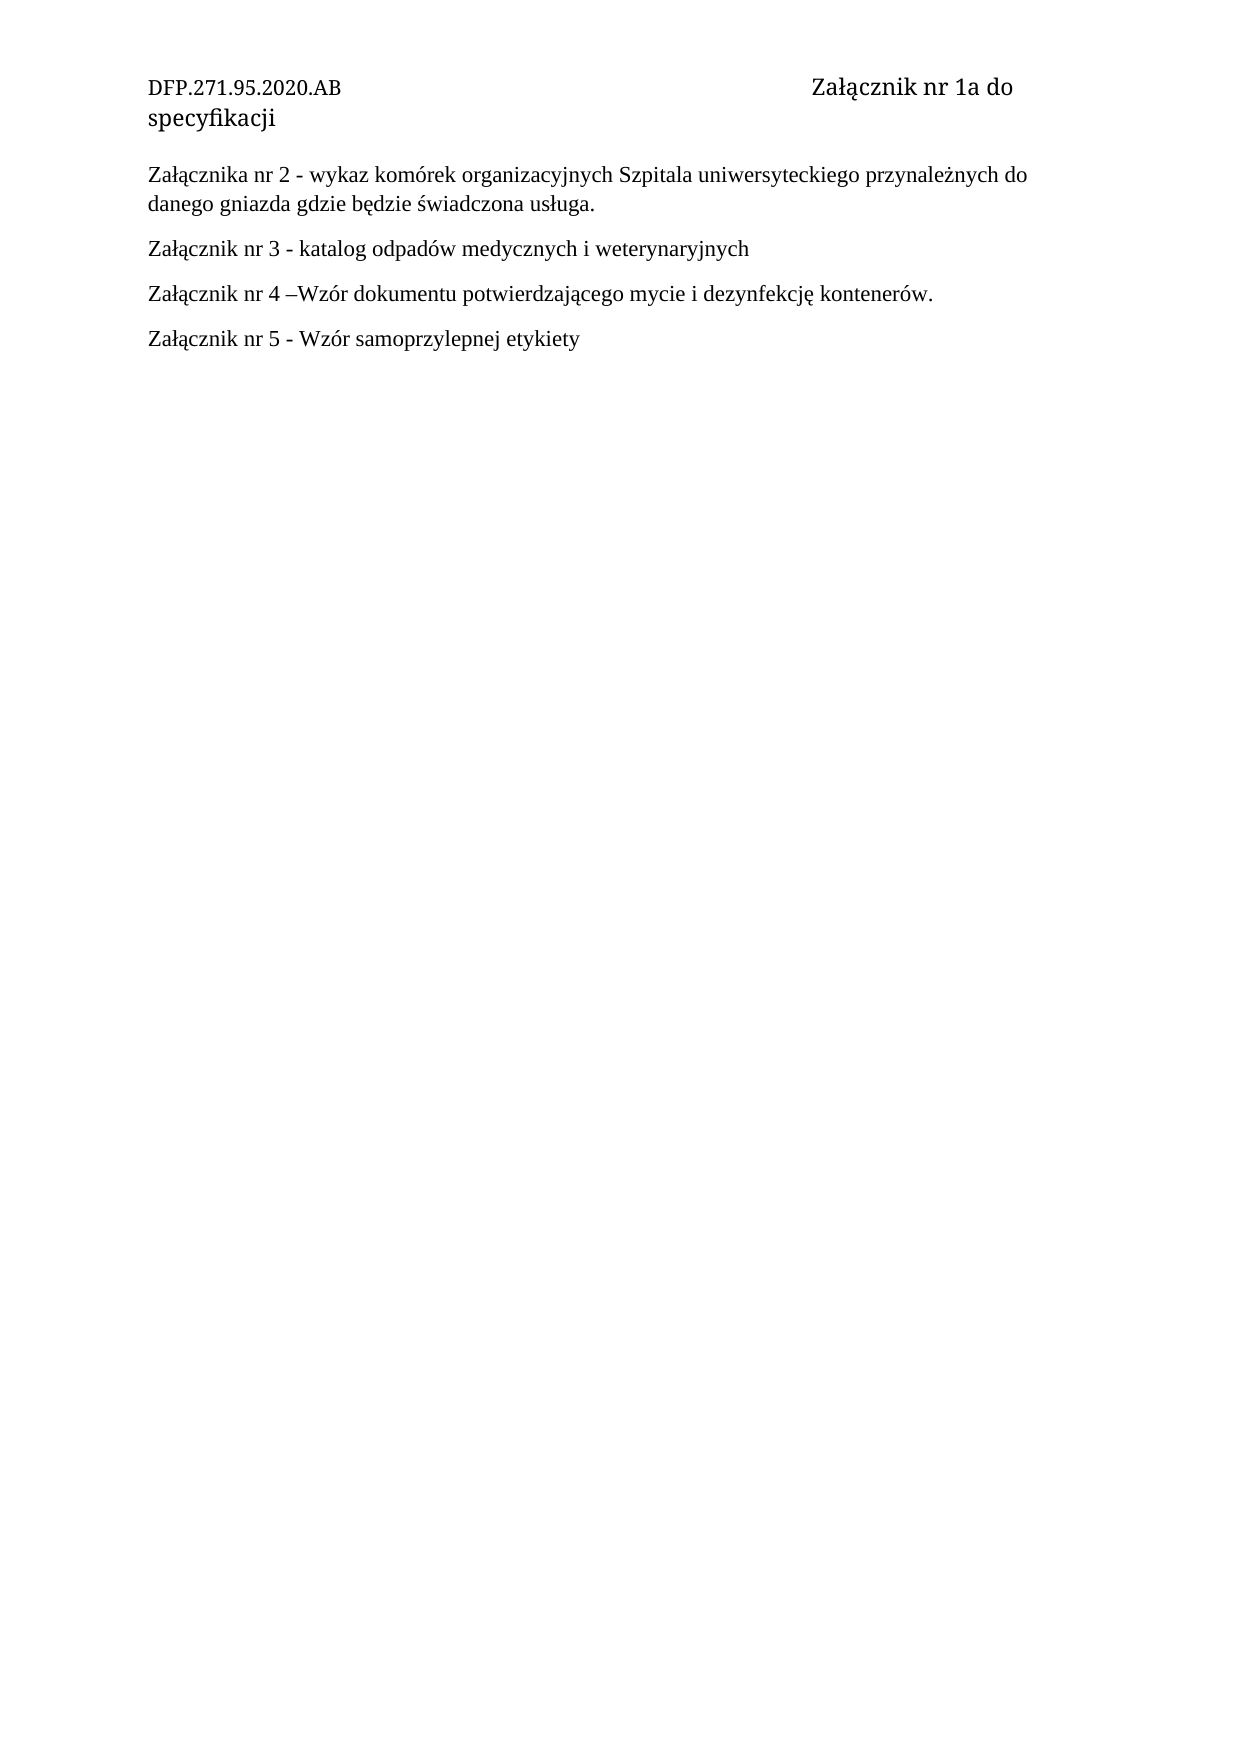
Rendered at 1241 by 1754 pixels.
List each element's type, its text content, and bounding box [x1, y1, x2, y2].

text Załącznika nr 2 - wykaz komórek organizacyjnych Szpitala uniwersyteckiego przynależnych do danego gniazda gdzie będzie świadczona usługa. [148, 161, 1093, 216]
text Załącznik nr 5 - Wzór samoprzylepnej etykiety [148, 325, 1093, 351]
text Załącznik nr 4 –Wzór dokumentu potwierdzającego mycie i dezynfekcję kontenerów. [148, 280, 1093, 306]
text Załącznik nr 3 - katalog odpadów medycznych i weterynaryjnych [148, 235, 1093, 261]
